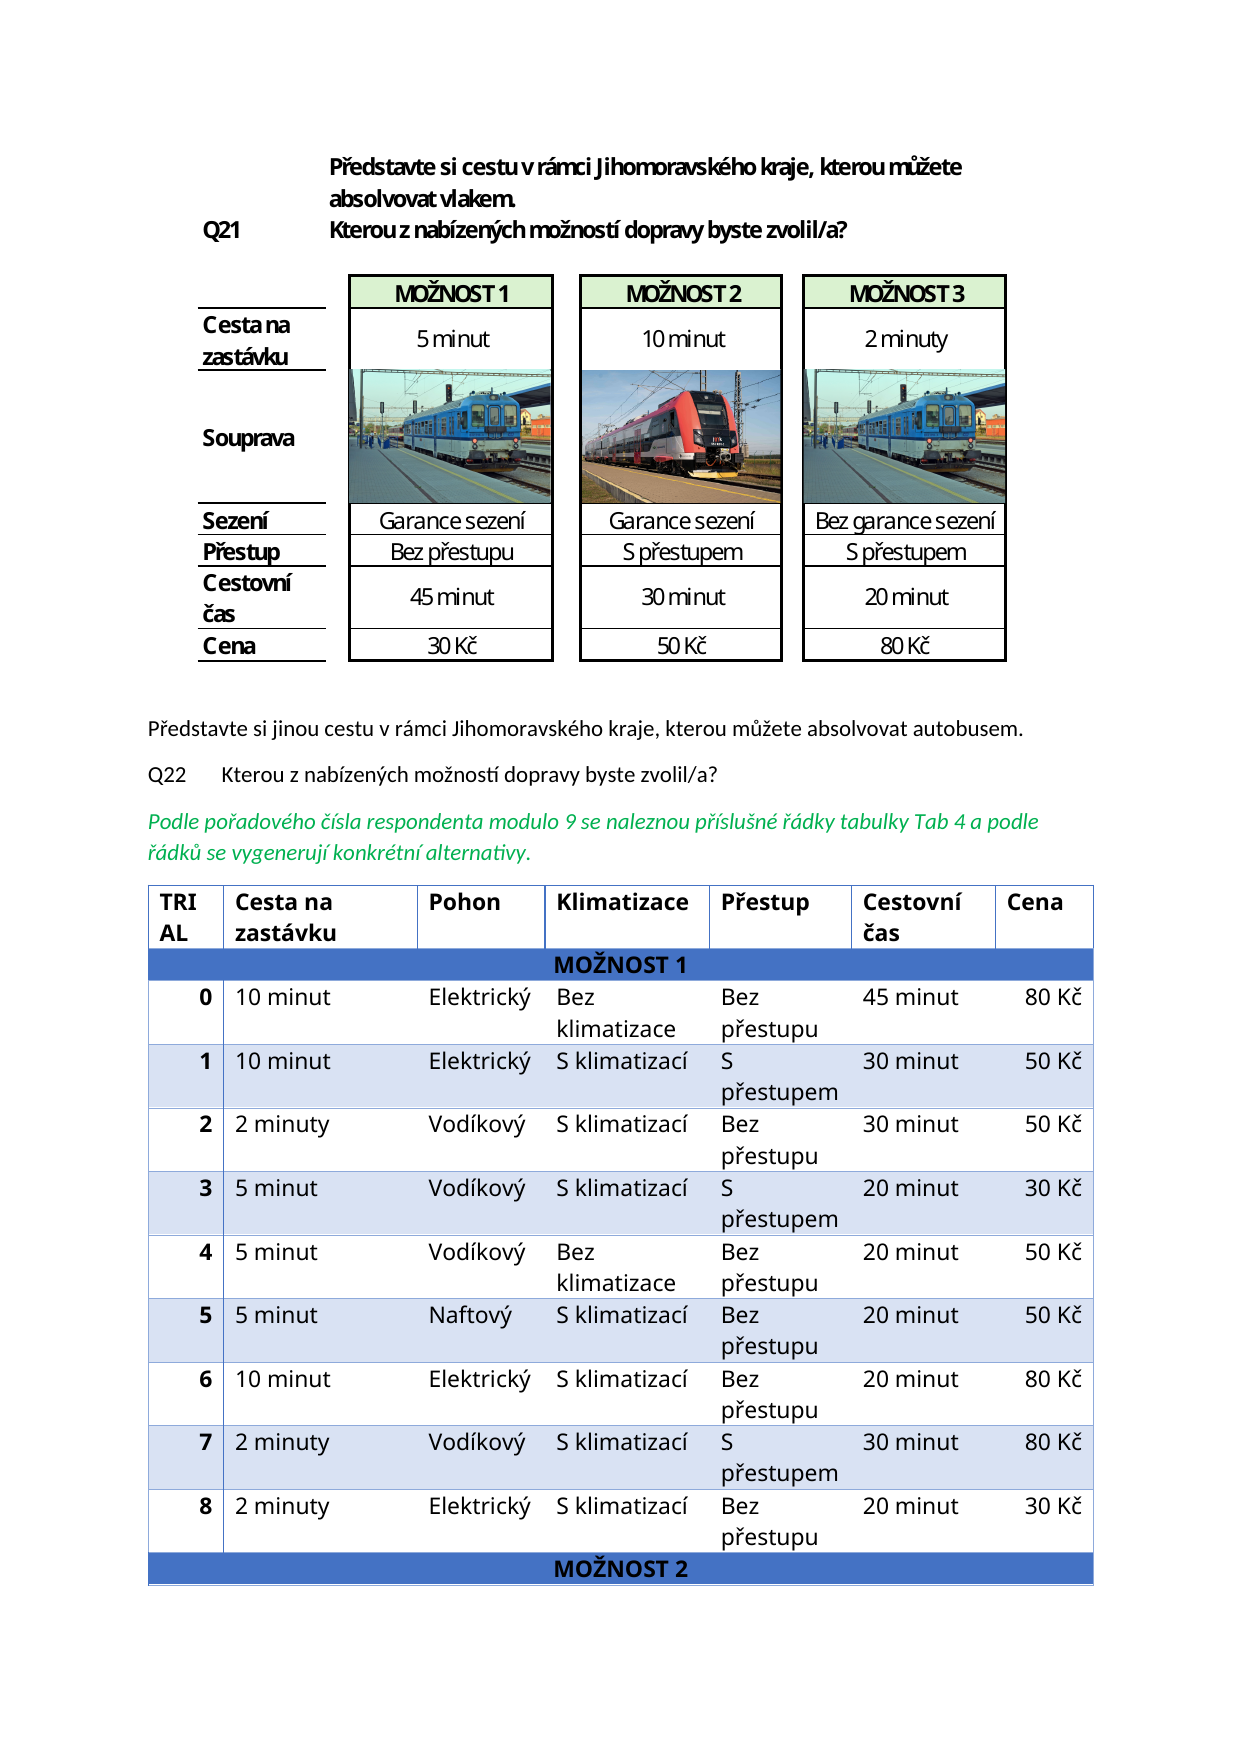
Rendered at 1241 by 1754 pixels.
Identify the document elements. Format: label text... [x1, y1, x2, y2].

table_cell 8 [149, 1490, 223, 1552]
table_cell Bez přestupu [709, 1299, 851, 1362]
table_cell Elektrický [417, 1363, 545, 1425]
text Q22 Kterou z nabízených možností dopravy byste zvolil/a? [148, 761, 1093, 788]
table_cell S klimatizací [545, 1363, 709, 1425]
table_header Cena [996, 886, 1093, 948]
table_cell S klimatizací [545, 1490, 709, 1552]
table_cell S přestupem [709, 1426, 851, 1489]
table_cell 7 [149, 1426, 223, 1489]
table_cell S klimatizací [545, 1109, 709, 1171]
table_cell 50 Kč [995, 1236, 1093, 1298]
text Představte si jinou cestu v rámci Jihomoravského kraje, kterou můžete absolvovat autobusem. [148, 714, 1093, 742]
table_cell Bez přestupu [709, 1363, 851, 1425]
table_cell 4 [149, 1236, 223, 1298]
table_header Cesta na zastávku [224, 886, 417, 948]
table_cell Bez přestupu [709, 1236, 851, 1298]
table_cell 5 minut [224, 1299, 417, 1362]
table_header Klimatizace [546, 886, 709, 948]
table_cell 80 Kč [995, 1426, 1093, 1489]
table_header TRIAL [149, 886, 223, 948]
table_cell S klimatizací [545, 1172, 709, 1234]
table_cell Vodíkový [417, 1109, 545, 1171]
table_cell Vodíkový [417, 1426, 545, 1489]
table_cell Bez přestupu [709, 1490, 851, 1552]
table_cell 50 Kč [995, 1045, 1093, 1107]
table_cell 30 Kč [995, 1490, 1093, 1552]
table_cell Naftový [417, 1299, 545, 1362]
table_cell 6 [149, 1363, 223, 1425]
table_header Pohon [418, 886, 544, 948]
table_cell MOŽNOST 2 [149, 1553, 1093, 1584]
table_cell 30 minut [851, 1045, 995, 1107]
table_cell S přestupem [709, 1045, 851, 1107]
table_cell 30 Kč [995, 1172, 1093, 1234]
table_cell S klimatizací [545, 1426, 709, 1489]
table_cell 10 minut [224, 1045, 417, 1107]
table_cell 80 Kč [995, 981, 1093, 1044]
table_cell Elektrický [417, 981, 545, 1044]
table_cell S klimatizací [545, 1299, 709, 1362]
table_cell Vodíkový [417, 1172, 545, 1234]
table_cell 2 minuty [224, 1426, 417, 1489]
table_cell Elektrický [417, 1490, 545, 1552]
table_cell 5 minut [224, 1172, 417, 1234]
table_cell 50 Kč [995, 1109, 1093, 1171]
table_cell 2 minuty [224, 1109, 417, 1171]
table_cell 5 [149, 1299, 223, 1362]
table_cell 50 Kč [995, 1299, 1093, 1362]
table_cell Bez přestupu [709, 981, 851, 1044]
table_cell 2 minuty [224, 1490, 417, 1552]
table_cell 3 [149, 1172, 223, 1234]
table_header Přestup [710, 886, 851, 948]
table_cell 20 minut [851, 1299, 995, 1362]
table_cell Bez klimatizace [545, 1236, 709, 1298]
table_header Cestovní čas [852, 886, 995, 948]
table_cell S klimatizací [545, 1045, 709, 1107]
table_cell MOŽNOST 1 [149, 949, 1093, 980]
table_cell 2 [149, 1109, 223, 1171]
table_cell S přestupem [709, 1172, 851, 1234]
table_cell 1 [149, 1045, 223, 1107]
table_cell 20 minut [851, 1172, 995, 1234]
table_cell 30 minut [851, 1109, 995, 1171]
table_cell 20 minut [851, 1490, 995, 1552]
table_cell Bez klimatizace [545, 981, 709, 1044]
table_cell Elektrický [417, 1045, 545, 1107]
table_cell 5 minut [224, 1236, 417, 1298]
table_cell 10 minut [224, 981, 417, 1044]
text Podle pořadového čísla respondenta modulo 9 se naleznou příslušné řádky tabulky Tab 4 a podle řádků se vygenerují konkrétní alternativy. [148, 807, 1093, 866]
table_cell 10 minut [224, 1363, 417, 1425]
table_cell 20 minut [851, 1363, 995, 1425]
table_cell Vodíkový [417, 1236, 545, 1298]
table_cell Bez přestupu [709, 1109, 851, 1171]
table_cell 30 minut [851, 1426, 995, 1489]
table_cell 80 Kč [995, 1363, 1093, 1425]
table_cell 0 [149, 981, 223, 1044]
table_cell 45 minut [851, 981, 995, 1044]
table_cell 20 minut [851, 1236, 995, 1298]
